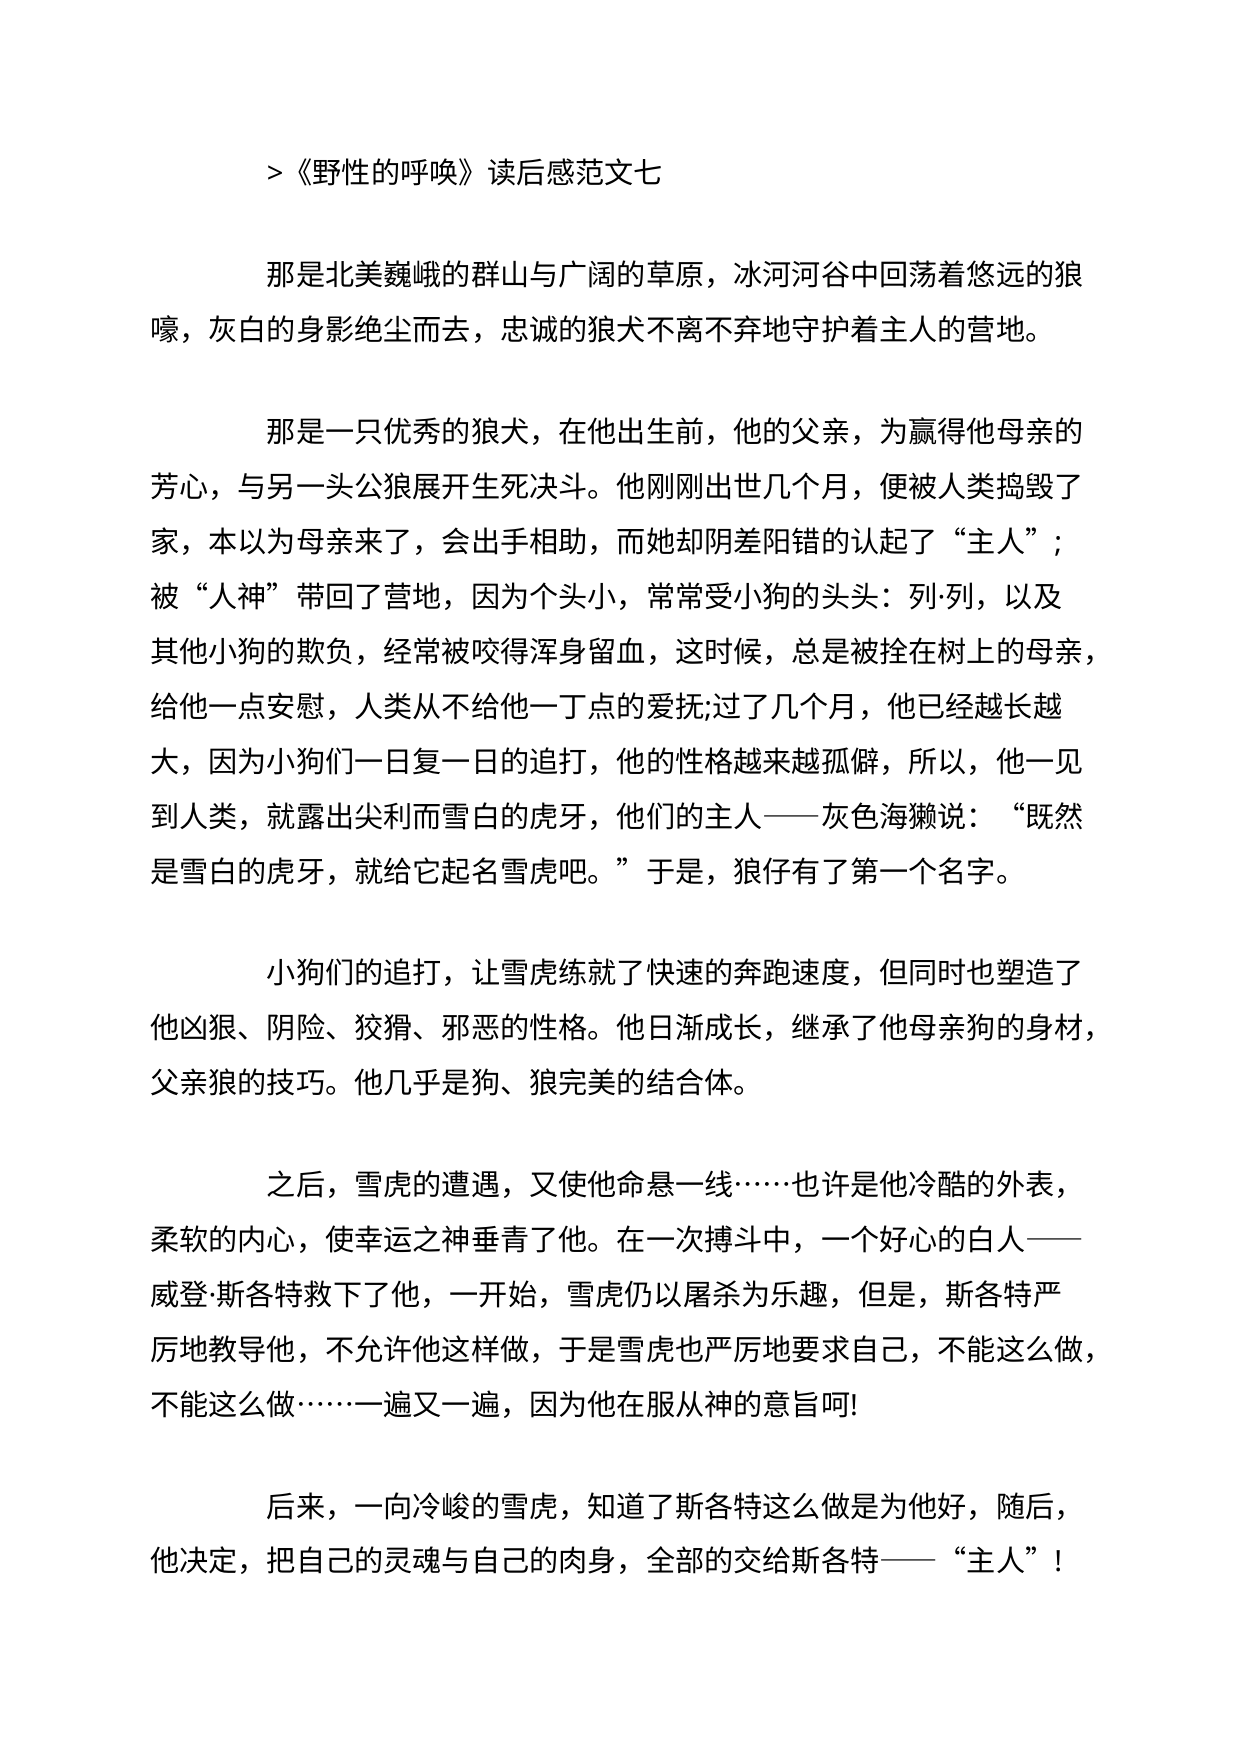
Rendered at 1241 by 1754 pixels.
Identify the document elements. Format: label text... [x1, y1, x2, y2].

text 那是一只优秀的狼犬，在他出生前，他的父亲，为赢得他母亲的芳心，与另一头公狼展开生死决斗。他刚刚出世几个月，便被人类捣毁了家，本以为母亲来了，会出手相助，而她却阴差阳错的认起了“主人”;被“人神”带回了营地，因为个头小，常常受小狗的头头：列·列，以及其他小狗的欺负，经常被咬得浑身留血，这时候，总是被拴在树上的母亲，给他一点安慰，人类从不给他一丁点的爱抚;过了几个月，他已经越长越大，因为小狗们一日复一日的追打，他的性格越来越孤僻，所以，他一见到人类，就露出尖利而雪白的虎牙，他们的主人——灰色海獭说：“既然是雪白的虎牙，就给它起名雪虎吧。”于是，狼仔有了第一个名字。 [150, 409, 1090, 890]
text >《野性的呼唤》读后感范文七 [150, 150, 1090, 192]
text 那是北美巍峨的群山与广阔的草原，冰河河谷中回荡着悠远的狼嚎，灰白的身影绝尘而去，忠诚的狼犬不离不弃地守护着主人的营地。 [150, 252, 1090, 349]
text 之后，雪虎的遭遇，又使他命悬一线……也许是他冷酷的外表，柔软的内心，使幸运之神垂青了他。在一次搏斗中，一个好心的白人——威登·斯各特救下了他，一开始，雪虎仍以屠杀为乐趣，但是，斯各特严厉地教导他，不允许他这样做，于是雪虎也严厉地要求自己，不能这么做，不能这么做……一遍又一遍，因为他在服从神的意旨呵! [150, 1161, 1090, 1423]
text 小狗们的追打，让雪虎练就了快速的奔跑速度，但同时也塑造了他凶狠、阴险、狡猾、邪恶的性格。他日渐成长，继承了他母亲狗的身材，父亲狼的技巧。他几乎是狗、狼完美的结合体。 [150, 950, 1090, 1102]
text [150, 1483, 1090, 1580]
